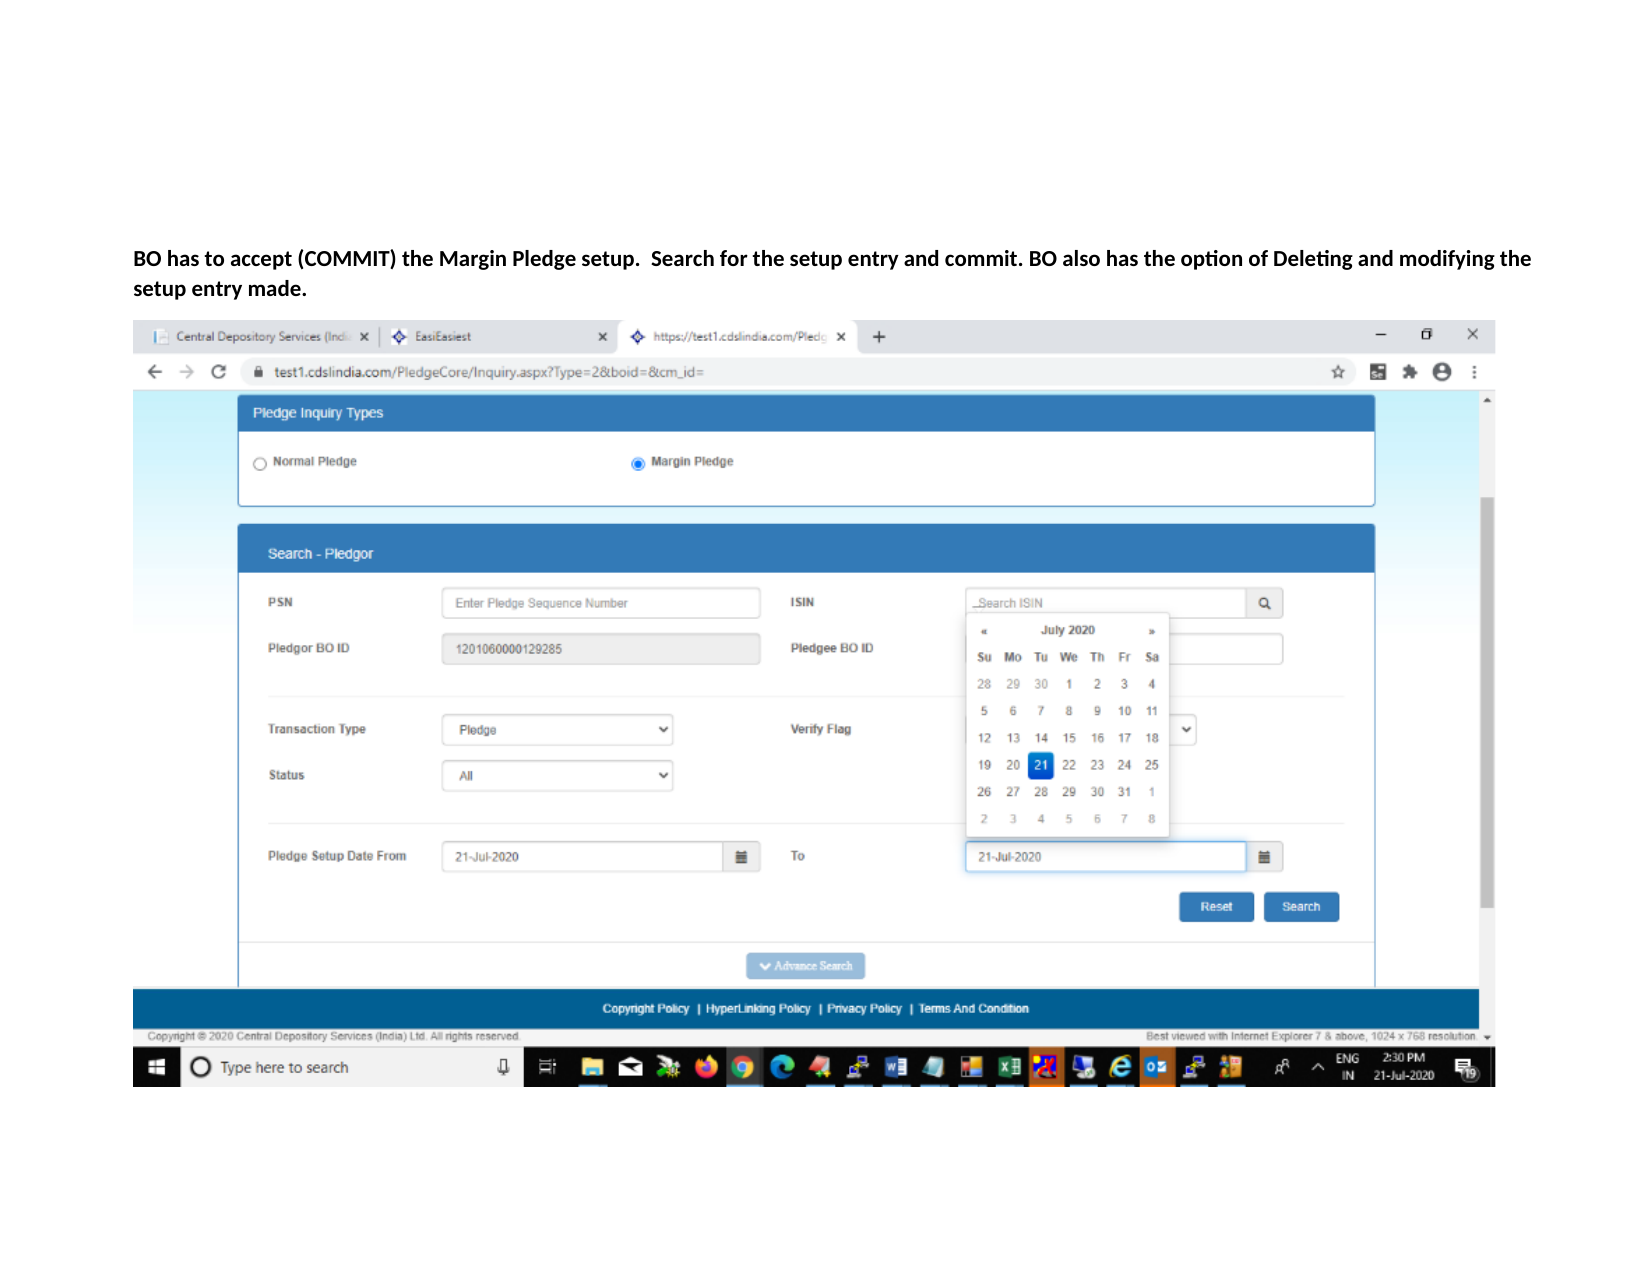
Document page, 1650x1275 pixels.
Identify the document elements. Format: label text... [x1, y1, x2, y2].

text BO has to accept (COMMIT) the Margin Pledge setup. Search for the setup entry and commit. BO also has the option of Deleting and modifying the setup entry made. [133, 244, 1565, 302]
picture [133, 320, 1496, 1087]
